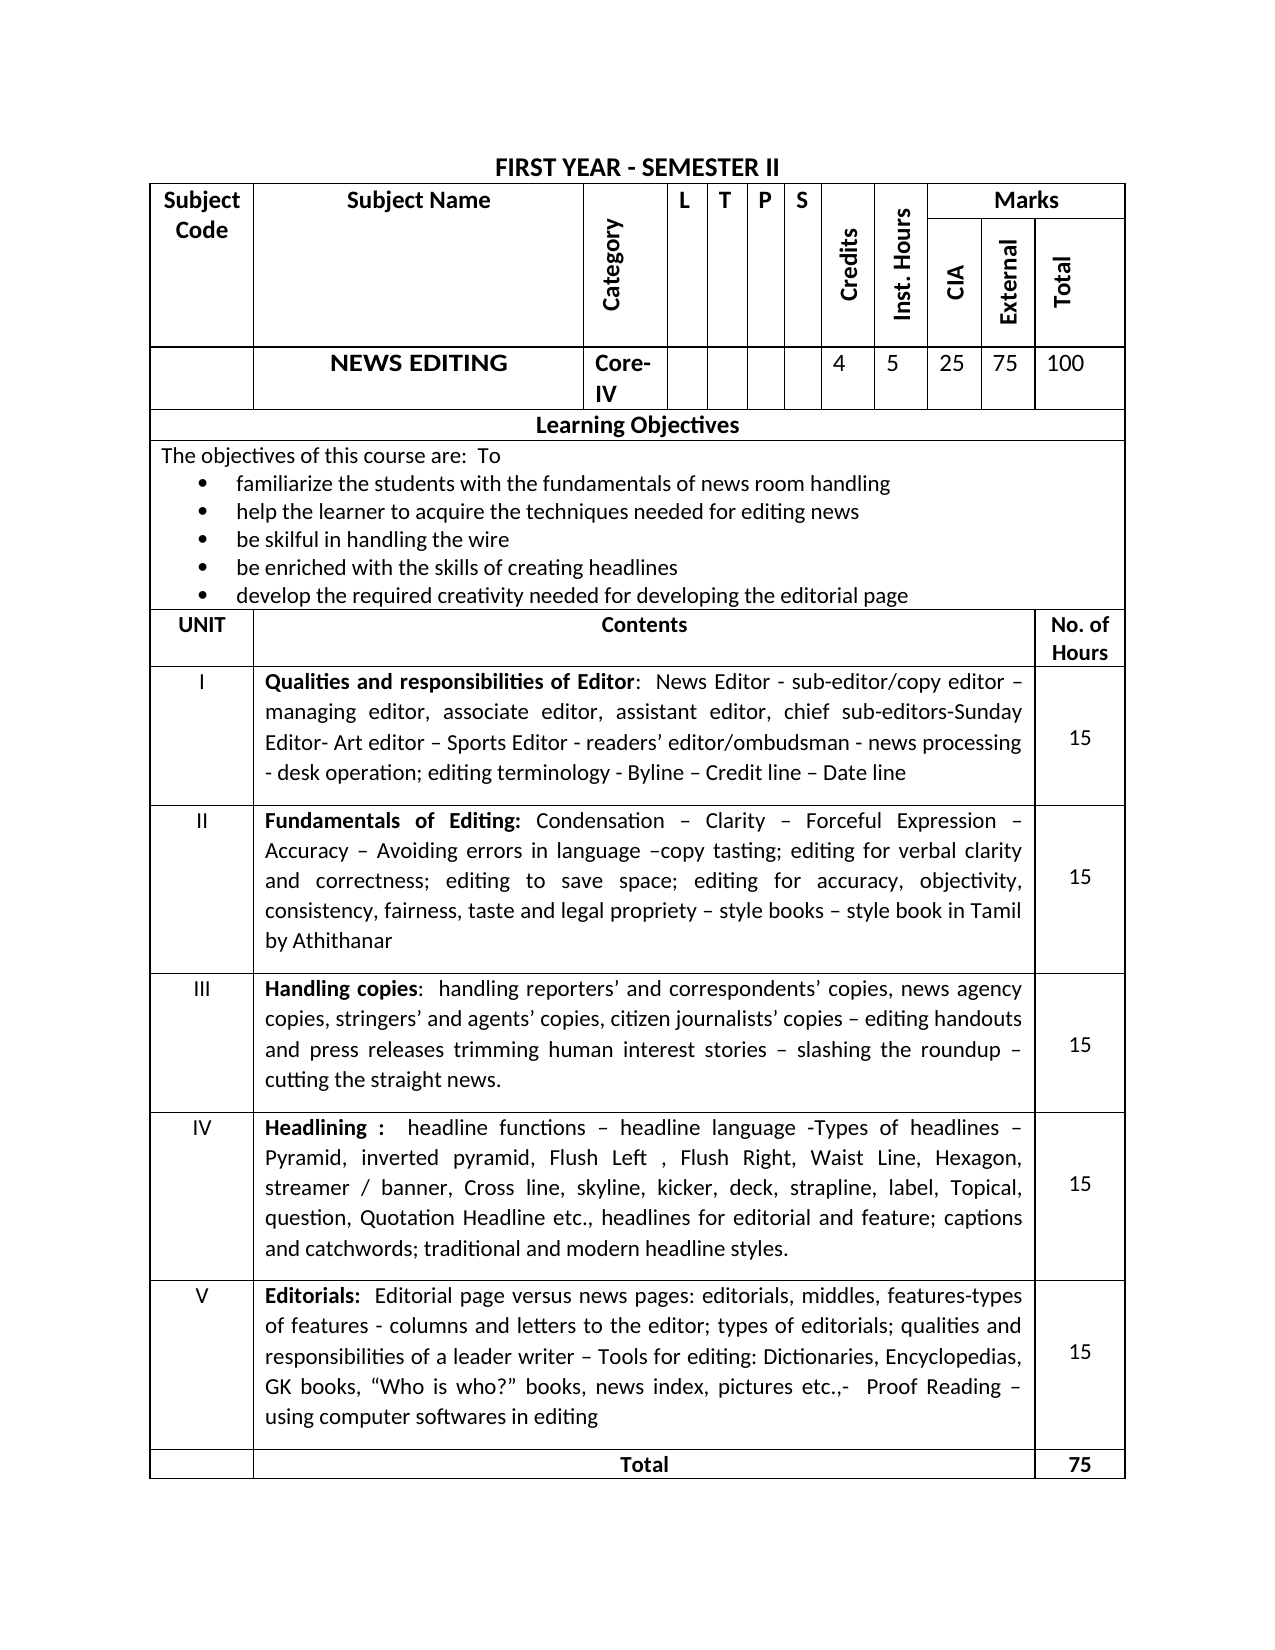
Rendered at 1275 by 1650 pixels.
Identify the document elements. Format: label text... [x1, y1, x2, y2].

table_cell Handling copies: handling reporters’ and correspondents’ copies, news agency copies, stringers’ and agents’ copies, citizen journalists’ copies – editing handouts and press releases trimming human interest stories – slashing the roundup – cutting the straight news. [254, 974, 1034, 1112]
table_cell [668, 348, 707, 408]
table_cell [151, 1450, 253, 1478]
table_cell 75 [1036, 1450, 1124, 1478]
table_header L [668, 184, 707, 346]
table_cell 100 [1036, 348, 1124, 408]
table_header S [785, 184, 821, 346]
table_cell V [151, 1281, 253, 1449]
table_header Inst. Hours [875, 184, 927, 346]
table_cell 75 [982, 348, 1034, 408]
table_cell IV [151, 1113, 253, 1280]
table_cell 4 [822, 348, 874, 408]
table_cell [151, 348, 253, 408]
text FIRST YEAR - SEMESTER II [150, 150, 1125, 183]
table_cell Total [254, 1450, 1034, 1478]
table_cell 5 [875, 348, 927, 408]
table_cell UNIT [151, 610, 253, 666]
table_cell I [151, 667, 253, 805]
table_header Subject Code [151, 184, 253, 346]
table_cell Headlining : headline functions – headline language -Types of headlines – Pyramid, inverted pyramid, Flush Left , Flush Right, Waist Line, Hexagon, streamer / banner, Cross line, skyline, kicker, deck, strapline, label, Topical, question, Quotation Headline etc., headlines for editorial and feature; captions and catchwords; traditional and modern headline styles. [254, 1113, 1034, 1280]
table_cell 15 [1036, 1113, 1124, 1280]
table_cell Core-IV [584, 348, 667, 408]
table_cell 25 [928, 348, 981, 408]
table_cell [708, 348, 747, 408]
table_cell 15 [1036, 806, 1124, 973]
table_cell CIA [928, 219, 981, 346]
table_header Credits [822, 184, 874, 346]
table_cell The objectives of this course are: To familiarize the students with the fundamentals of news room handling help the learner to acquire the techniques needed for editing news be skilful in handling the wire be enriched with the skills of creating headlines develop the required creativity needed for developing the editorial page [151, 441, 1124, 609]
table_cell Fundamentals of Editing: Condensation – Clarity – Forceful Expression – Accuracy – Avoiding errors in language –copy tasting; editing for verbal clarity and correctness; editing to save space; editing for accuracy, objectivity, consistency, fairness, taste and legal propriety – style books – style book in Tamil by Athithanar [254, 806, 1034, 973]
table_cell 15 [1036, 1281, 1124, 1449]
table_header T [708, 184, 747, 346]
table_cell 15 [1036, 974, 1124, 1112]
table_cell [785, 348, 821, 408]
table_cell [748, 348, 784, 408]
table_cell Contents [254, 610, 1034, 666]
table_cell news editing [254, 348, 583, 408]
table_cell No. of Hours [1036, 610, 1124, 666]
table_header Marks [928, 184, 1124, 218]
table_header Subject Name [254, 184, 583, 346]
table_cell Learning Objectives [151, 410, 1124, 440]
table_cell III [151, 974, 253, 1112]
table_cell II [151, 806, 253, 973]
table_cell Editorials: Editorial page versus news pages: editorials, middles, features-types of features - columns and letters to the editor; types of editorials; qualities and responsibilities of a leader writer – Tools for editing: Dictionaries, Encyclopedias, GK books, “Who is who?” books, news index, pictures etc.,- Proof Reading – using computer softwares in editing [254, 1281, 1034, 1449]
table_cell Qualities and responsibilities of Editor: News Editor - sub-editor/copy editor –managing editor, associate editor, assistant editor, chief sub-editors-Sunday Editor- Art editor – Sports Editor - readers’ editor/ombudsman - news processing - desk operation; editing terminology - Byline – Credit line – Date line [254, 667, 1034, 805]
table_header P [748, 184, 784, 346]
table_cell External [982, 219, 1034, 346]
table_cell 15 [1036, 667, 1124, 805]
table_header Category [584, 184, 667, 346]
table_cell Total [1036, 219, 1124, 346]
